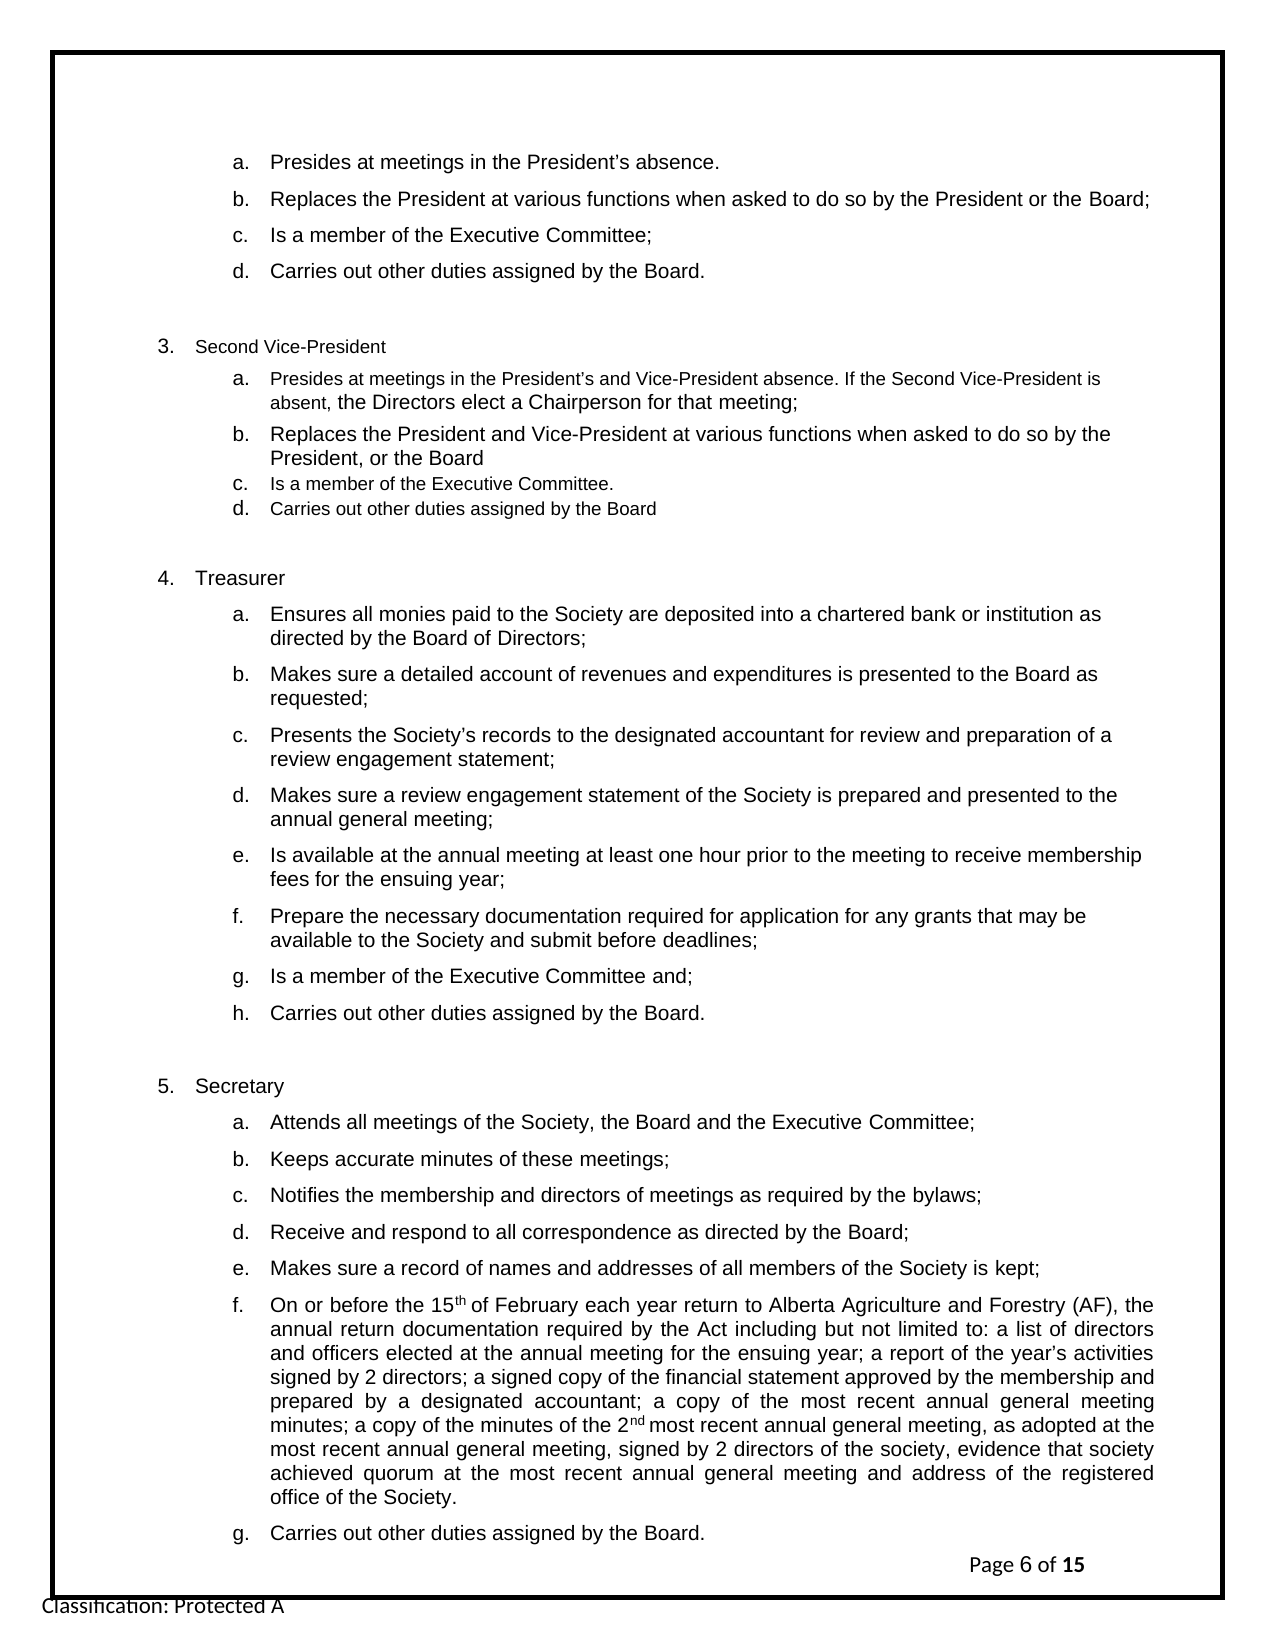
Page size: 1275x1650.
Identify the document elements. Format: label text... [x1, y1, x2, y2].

list Is a member of the Executive Committee and; [232, 964, 1167, 988]
list Prepare the necessary documentation required for application for any grants that may be available to the Society and submit before deadlines; [232, 904, 1156, 952]
list Carries out other duties assigned by the Board. [232, 259, 1167, 283]
list Notifies the membership and directors of meetings as required by the bylaws; [232, 1183, 1167, 1207]
list Presides at meetings in the President’s and Vice-President absence. If the Second Vice-President is absent, the Directors elect a Chairperson for that meeting; [232, 366, 1155, 413]
list Carries out other duties assigned by the Board. [232, 1001, 1167, 1025]
list Ensures all monies paid to the Society are deposited into a chartered bank or institution as directed by the Board of Directors; [232, 602, 1156, 650]
list Treasurer [157, 565, 1167, 589]
list Makes sure a detailed account of revenues and expenditures is presented to the Board as requested; [232, 662, 1155, 710]
list Is a member of the Executive Committee. [232, 471, 1167, 495]
list Makes sure a record of names and addresses of all members of the Society is kept; [232, 1256, 1167, 1280]
list Second Vice-President [157, 333, 1167, 357]
list Attends all meetings of the Society, the Board and the Executive Committee; [232, 1110, 1167, 1134]
list Makes sure a review engagement statement of the Society is prepared and presented to the annual general meeting; [232, 783, 1155, 831]
list Is available at the annual meeting at least one hour prior to the meeting to receive membership fees for the ensuing year; [232, 843, 1154, 891]
list Is a member of the Executive Committee; [232, 223, 1167, 247]
list Receive and respond to all correspondence as directed by the Board; [232, 1219, 1167, 1243]
list Presides at meetings in the President’s absence. [232, 150, 1155, 174]
list Replaces the President and Vice-President at various functions when asked to do so by the President, or the Board [232, 422, 1155, 470]
list On or before the 15th of February each year return to Alberta Agriculture and Forestry (AF), the annual return documentation required by the Act including but not limited to: a list of directors and officers elected at the annual meeting for the ensuing year; a report of the year’s activities signed by 2 directors; a signed copy of the financial statement approved by the membership and prepared by a designated accountant; a copy of the most recent annual general meeting minutes; a copy of the minutes of the 2nd most recent annual general meeting, as adopted at the most recent annual general meeting, signed by 2 directors of the society, evidence that society achieved quorum at the most recent annual general meeting and address of the registered office of the Society. [232, 1292, 1156, 1508]
list Presents the Society’s records to the designated accountant for review and preparation of a review engagement statement; [232, 723, 1154, 771]
list Keeps accurate minutes of these meetings; [232, 1147, 1167, 1171]
list Carries out other duties assigned by the Board. [232, 1521, 1167, 1545]
list Carries out other duties assigned by the Board [232, 496, 1167, 520]
list Secretary [157, 1074, 1167, 1098]
list Replaces the President at various functions when asked to do so by the President or the Board; [232, 187, 1167, 211]
